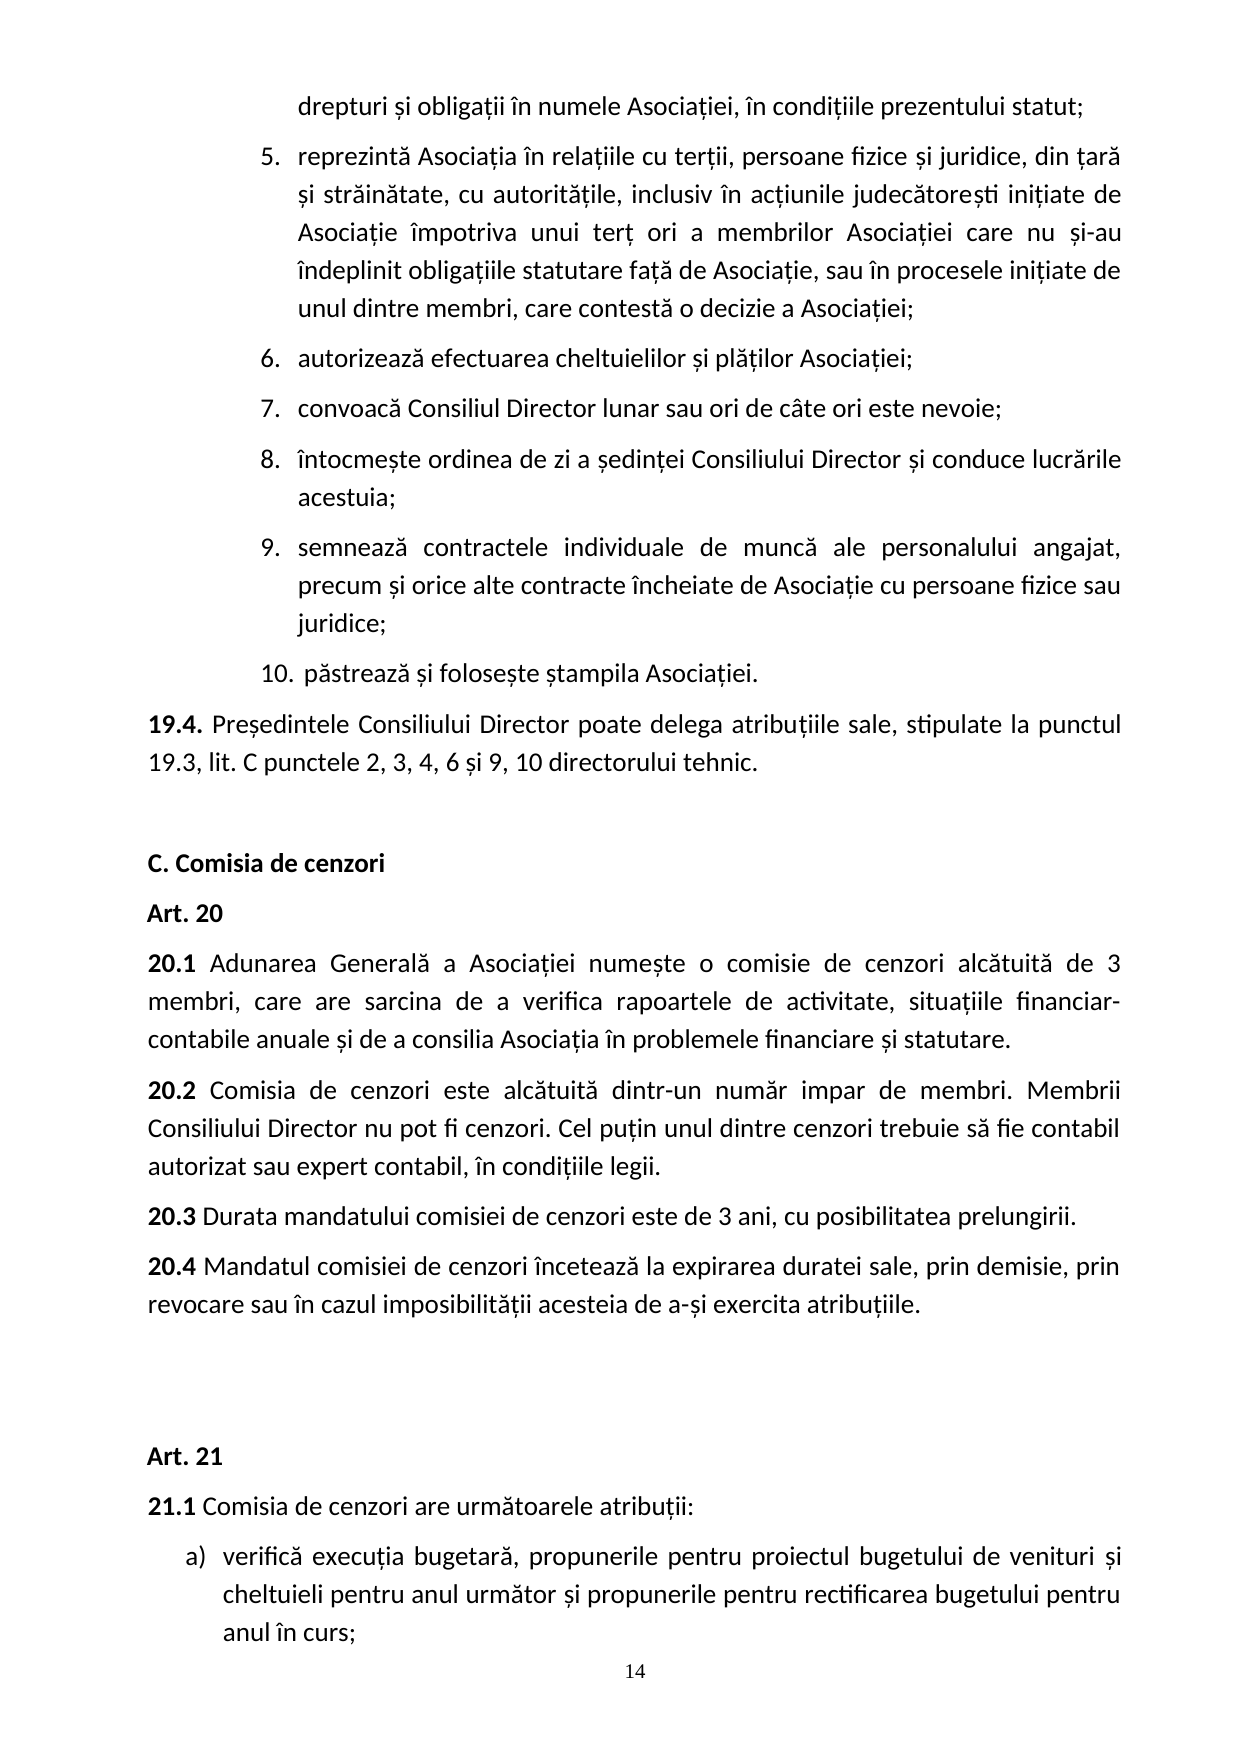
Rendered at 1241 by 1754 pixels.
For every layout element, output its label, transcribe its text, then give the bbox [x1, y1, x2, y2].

list întocmeşte ordinea de zi a şedinţei Consiliului Director şi conduce lucrările acestuia; [260, 442, 1122, 513]
text 20.1 Adunarea Generală a Asociaţiei numeşte o comisie de cenzori alcătuită de 3 membri, care are sarcina de a verifica rapoartele de activitate, situaţiile financiar-contabile anuale şi de a consilia Asociaţia în problemele financiare şi statutare. [148, 947, 1122, 1055]
list semnează contractele individuale de muncă ale personalului angajat, precum şi orice alte contracte încheiate de Asociaţie cu persoane fizice sau juridice; [260, 530, 1122, 639]
list autorizează efectuarea cheltuielilor și plăţilor Asociaţiei; [260, 341, 1122, 374]
list verifică execuţia bugetară, propunerile pentru proiectul bugetului de venituri şi cheltuieli pentru anul următor şi propunerile pentru rectificarea bugetului pentru anul în curs; [185, 1539, 1122, 1648]
list convoacă Consiliul Director lunar sau ori de câte ori este nevoie; [260, 392, 1122, 424]
text 20.4 Mandatul comisiei de cenzori încetează la expirarea duratei sale, prin demisie, prin revocare sau în cazul imposibilităţii acesteia de a-şi exercita atribuţiile. [148, 1249, 1122, 1320]
text 21.1 Comisia de cenzori are următoarele atribuţii: [148, 1489, 1122, 1522]
list reprezintă Asociaţia în relaţiile cu terţii, persoane fizice şi juridice, din ţară şi străinătate, cu autorităţile, inclusiv în acţiunile judecătoreşti iniţiate de Asociaţie împotriva unui terţ ori a membrilor Asociaţiei care nu şi-au îndeplinit obligaţiile statutare faţă de Asociaţie, sau în procesele iniţiate de unul dintre membri, care contestă o decizie a Asociaţiei; [260, 139, 1122, 324]
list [260, 89, 1122, 122]
text 20.3 Durata mandatului comisiei de cenzori este de 3 ani, cu posibilitatea prelungirii. [148, 1199, 1122, 1232]
text C. Comisia de cenzori [148, 846, 1122, 879]
list păstrează şi foloseşte ştampila Asociaţiei. [260, 657, 1122, 689]
text 20.2 Comisia de cenzori este alcătuită dintr-un număr impar de membri. Membrii Consiliului Director nu pot fi cenzori. Cel puţin unul dintre cenzori trebuie să fie contabil autorizat sau expert contabil, în condiţiile legii. [148, 1073, 1122, 1182]
text 19.4. Președintele Consiliului Director poate delega atribuțiile sale, stipulate la punctul 19.3, lit. C punctele 2, 3, 4, 6 și 9, 10 directorului tehnic. [148, 707, 1122, 778]
